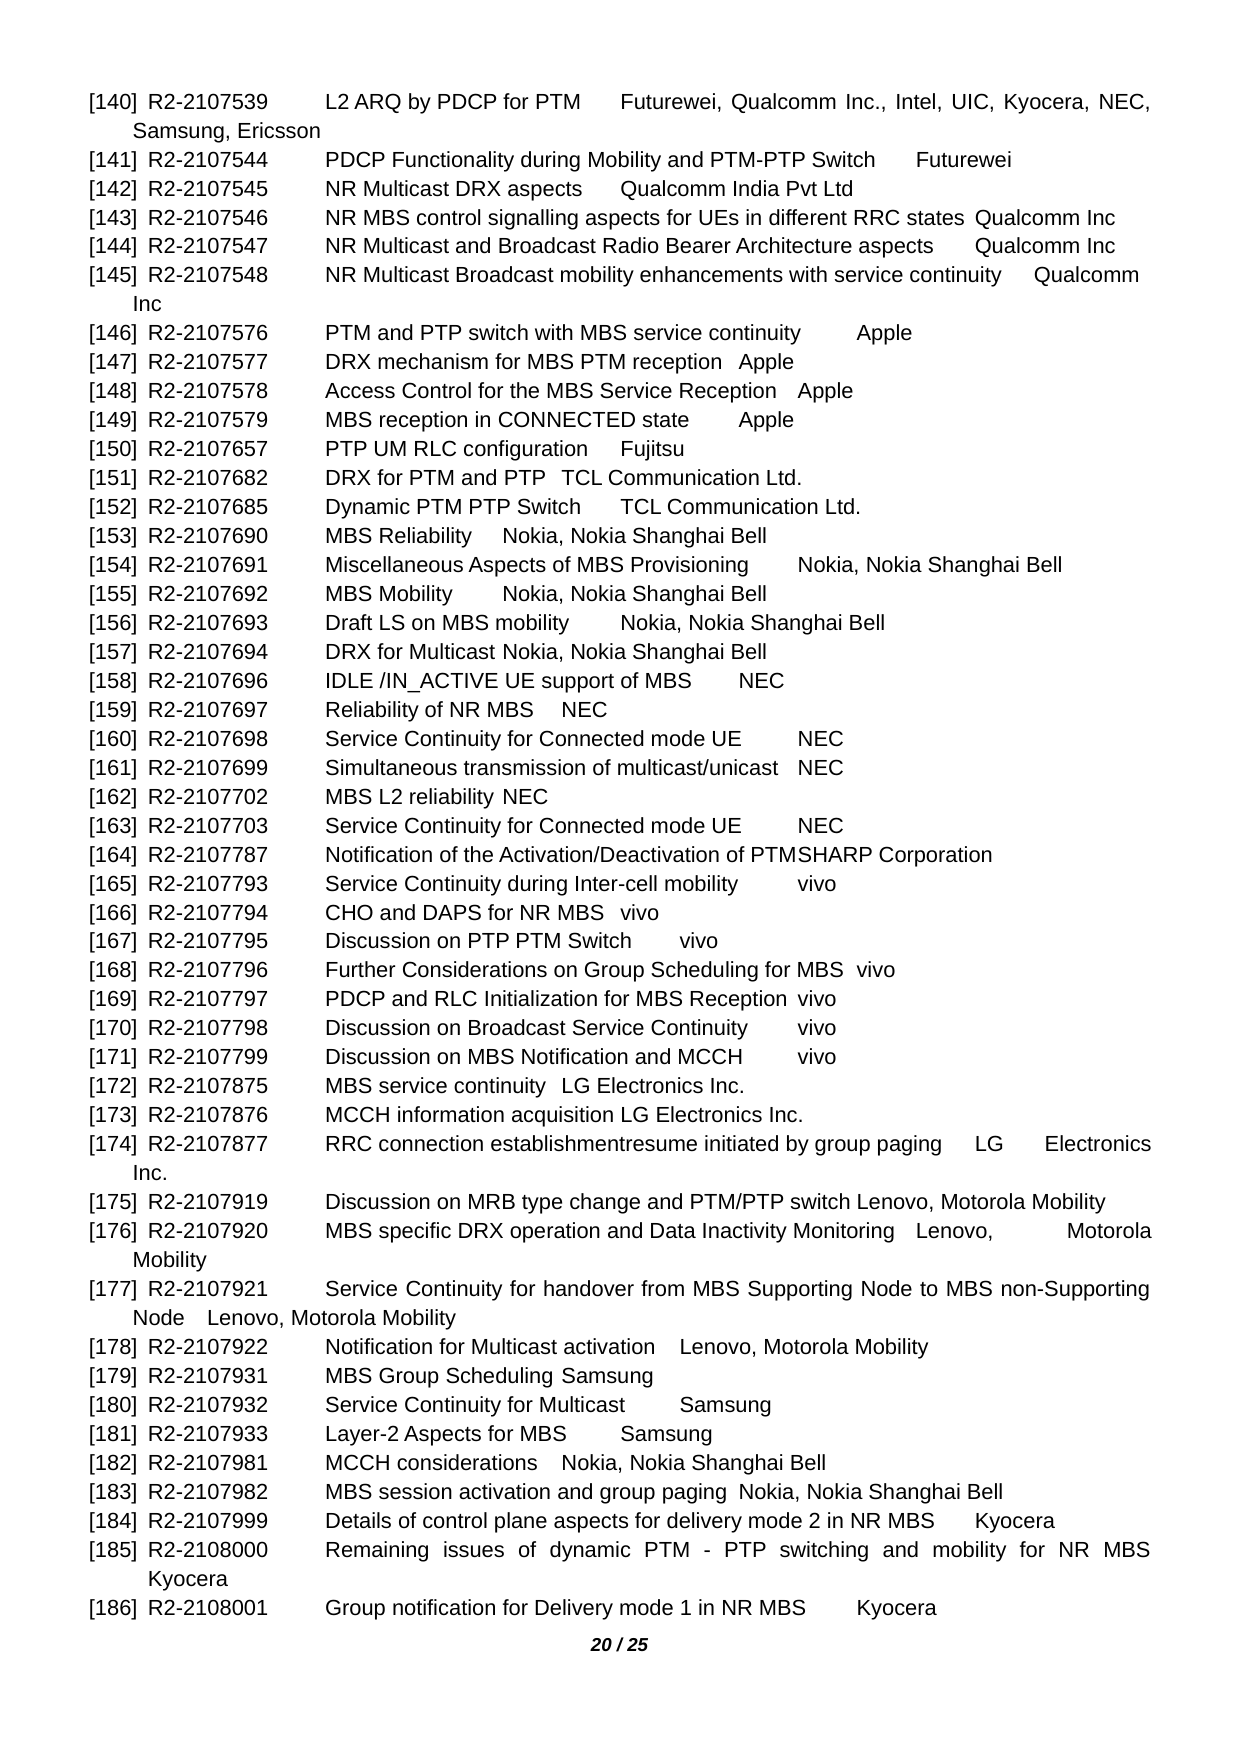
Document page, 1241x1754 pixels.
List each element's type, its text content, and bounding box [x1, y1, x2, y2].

list R2-2107703 Service Continuity for Connected mode UE NEC [89, 813, 1152, 838]
list R2-2107690 MBS Reliability Nokia, Nokia Shanghai Bell [89, 523, 1152, 548]
list R2-2107657 PTP UM RLC configuration Fujitsu [89, 436, 1152, 461]
list R2-2107579 MBS reception in CONNECTED state Apple [89, 407, 1152, 432]
list R2-2107539 L2 ARQ by PDCP for PTM Futurewei, Qualcomm Inc., Intel, UIC, Kyocera, NEC, Samsung, Ericsson [89, 89, 1152, 143]
list R2-2107702 MBS L2 reliability NEC [89, 784, 1152, 809]
list R2-2107921 Service Continuity for handover from MBS Supporting Node to MBS non-Supporting Node Lenovo, Motorola Mobility [89, 1276, 1152, 1330]
list R2-2107696 IDLE /IN_ACTIVE UE support of MBS NEC [89, 668, 1152, 693]
list R2-2107933 Layer-2 Aspects for MBS Samsung [89, 1421, 1152, 1446]
list R2-2107548 NR Multicast Broadcast mobility enhancements with service continuity Qualcomm Inc [89, 262, 1152, 317]
list R2-2107799 Discussion on MBS Notification and MCCH vivo [89, 1044, 1152, 1069]
list R2-2108001 Group notification for Delivery mode 1 in NR MBS Kyocera [89, 1594, 1152, 1620]
list R2-2107919 Discussion on MRB type change and PTM/PTP switch Lenovo, Motorola Mobility [89, 1189, 1152, 1214]
list R2-2107798 Discussion on Broadcast Service Continuity vivo [89, 1015, 1152, 1041]
list R2-2107693 Draft LS on MBS mobility Nokia, Nokia Shanghai Bell [89, 610, 1152, 635]
list R2-2107932 Service Continuity for Multicast Samsung [89, 1392, 1152, 1417]
list R2-2108000 Remaining issues of dynamic PTM - PTP switching and mobility for NR MBS Kyocera [89, 1537, 1152, 1591]
list R2-2107545 NR Multicast DRX aspects Qualcomm India Pvt Ltd [89, 176, 1152, 201]
list R2-2107793 Service Continuity during Inter-cell mobility vivo [89, 871, 1152, 896]
list R2-2107982 MBS session activation and group paging Nokia, Nokia Shanghai Bell [89, 1479, 1152, 1504]
list R2-2107698 Service Continuity for Connected mode UE NEC [89, 726, 1152, 751]
list R2-2107544 PDCP Functionality during Mobility and PTM-PTP Switch Futurewei [89, 147, 1152, 172]
list R2-2107578 Access Control for the MBS Service Reception Apple [89, 378, 1152, 403]
list R2-2107794 CHO and DAPS for NR MBS vivo [89, 899, 1152, 925]
list R2-2107787 Notification of the Activation/Deactivation of PTM SHARP Corporation [89, 842, 1152, 867]
list R2-2107981 MCCH considerations Nokia, Nokia Shanghai Bell [89, 1450, 1152, 1475]
list R2-2107694 DRX for Multicast Nokia, Nokia Shanghai Bell [89, 639, 1152, 664]
list R2-2107547 NR Multicast and Broadcast Radio Bearer Architecture aspects Qualcomm Inc [89, 233, 1152, 259]
list R2-2107796 Further Considerations on Group Scheduling for MBS vivo [89, 957, 1152, 983]
list R2-2107999 Details of control plane aspects for delivery mode 2 in NR MBS Kyocera [89, 1508, 1152, 1533]
list R2-2107699 Simultaneous transmission of multicast/unicast NEC [89, 755, 1152, 780]
list R2-2107920 MBS specific DRX operation and Data Inactivity Monitoring Lenovo, Motorola Mobility [89, 1218, 1152, 1272]
list R2-2107876 MCCH information acquisition LG Electronics Inc. [89, 1102, 1152, 1127]
list R2-2107795 Discussion on PTP PTM Switch vivo [89, 928, 1152, 954]
list R2-2107931 MBS Group Scheduling Samsung [89, 1363, 1152, 1388]
list R2-2107877 RRC connection establishmentresume initiated by group paging LG Electronics Inc. [89, 1131, 1152, 1185]
list R2-2107691 Miscellaneous Aspects of MBS Provisioning Nokia, Nokia Shanghai Bell [89, 552, 1152, 577]
list R2-2107692 MBS Mobility Nokia, Nokia Shanghai Bell [89, 581, 1152, 606]
list R2-2107697 Reliability of NR MBS NEC [89, 697, 1152, 722]
list R2-2107875 MBS service continuity LG Electronics Inc. [89, 1073, 1152, 1098]
list R2-2107682 DRX for PTM and PTP TCL Communication Ltd. [89, 465, 1152, 490]
list R2-2107577 DRX mechanism for MBS PTM reception Apple [89, 349, 1152, 374]
list R2-2107922 Notification for Multicast activation Lenovo, Motorola Mobility [89, 1334, 1152, 1359]
list R2-2107576 PTM and PTP switch with MBS service continuity Apple [89, 320, 1152, 346]
list R2-2107685 Dynamic PTM PTP Switch TCL Communication Ltd. [89, 494, 1152, 519]
list R2-2107546 NR MBS control signalling aspects for UEs in different RRC states Qualcomm Inc [89, 204, 1152, 230]
list R2-2107797 PDCP and RLC Initialization for MBS Reception vivo [89, 986, 1152, 1012]
